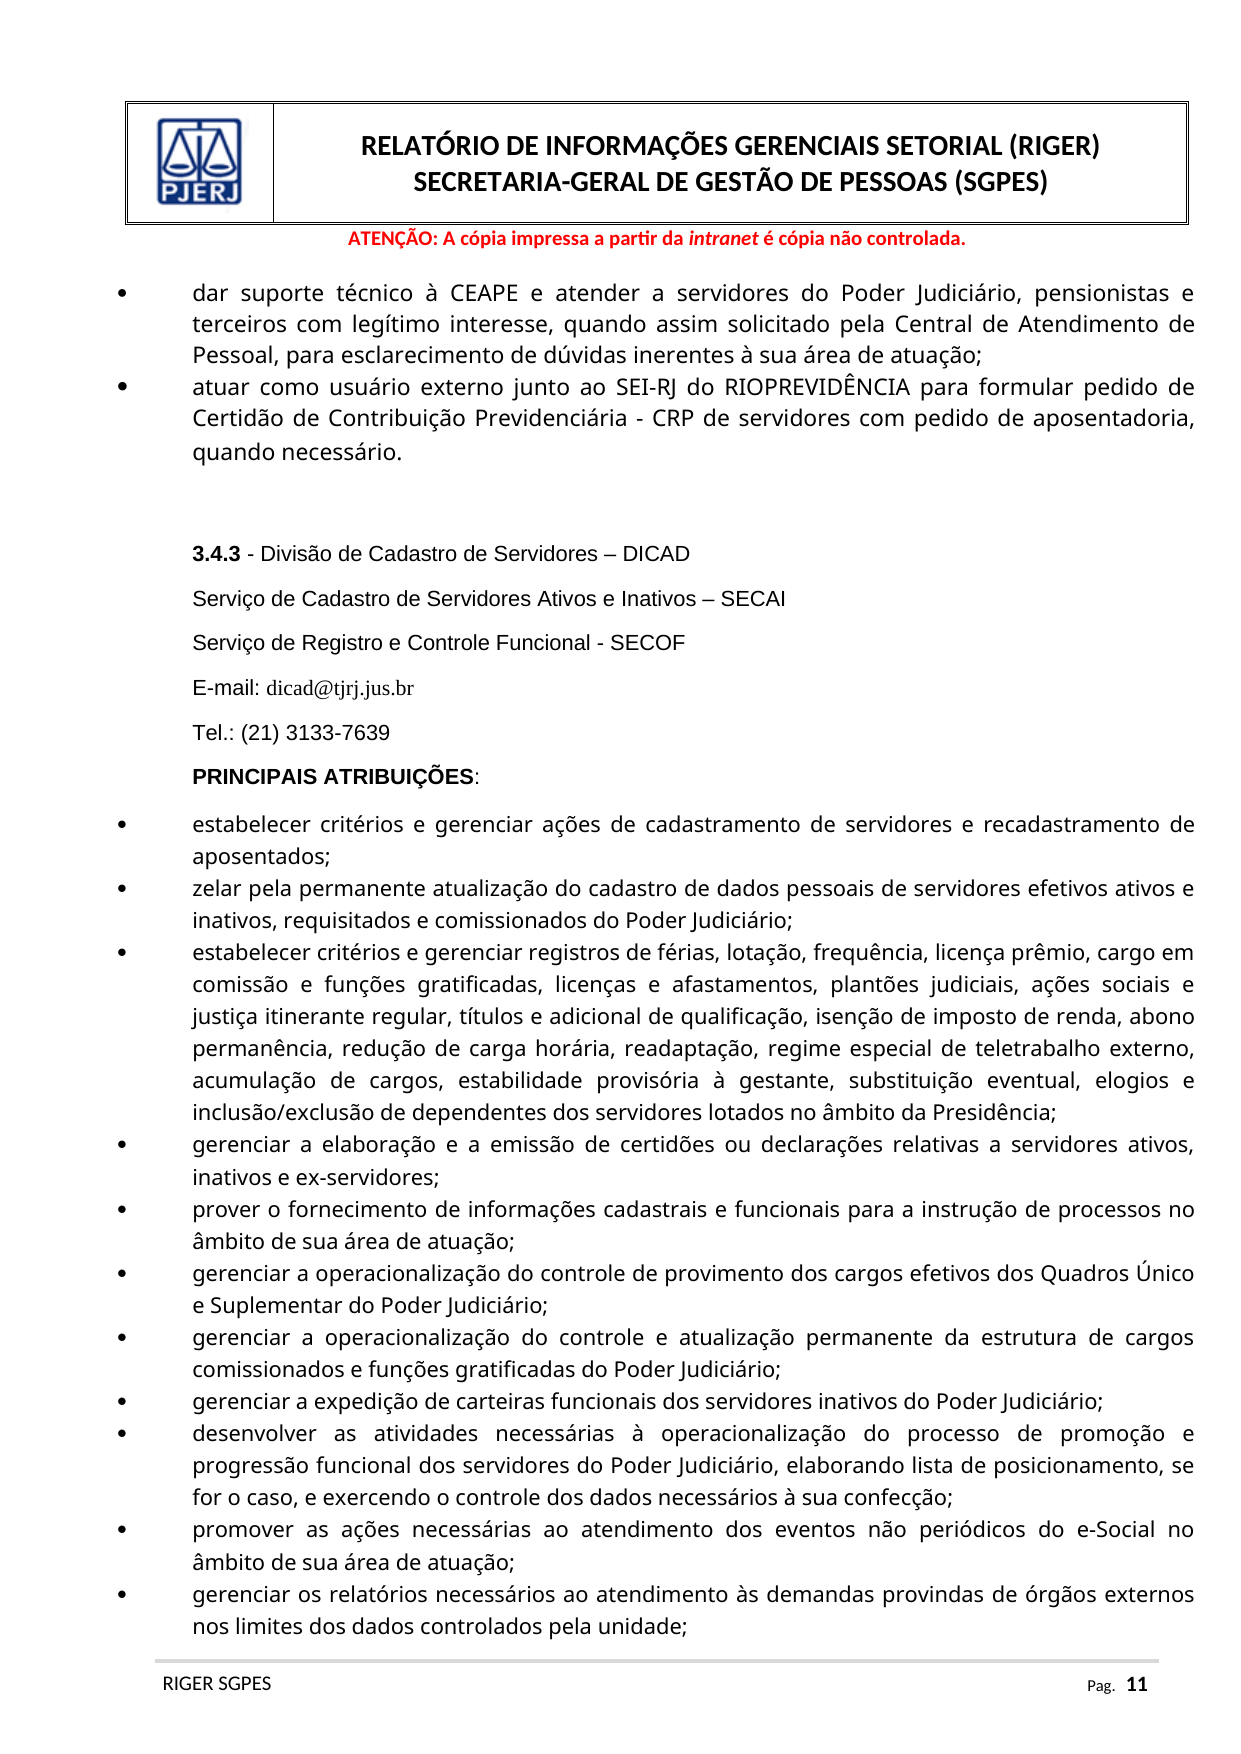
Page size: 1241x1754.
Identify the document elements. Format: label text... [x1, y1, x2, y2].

list dar suporte técnico à CEAPE e atender a servidores do Poder Judiciário, pensionistas e terceiros com legítimo interesse, quando assim solicitado pela Central de Atendimento de Pessoal, para esclarecimento de dúvidas inerentes à sua área de atuação; [118, 429, 1196, 523]
list gerenciar a operacionalização do controle de provimento dos cargos efetivos dos Quadros Único e Suplementar do Poder Judiciário; [118, 1439, 1196, 1501]
text Serviço de Registro e Controle Funcional - SECOF [192, 811, 1196, 837]
list gerenciar a elaboração e a emissão de certidões ou declarações relativas a servidores ativos, inativos e ex-servidores; [118, 1311, 1196, 1372]
list estabelecer critérios e gerenciar registros de férias, lotação, frequência, licença prêmio, cargo em comissão e funções gratificadas, licenças e afastamentos, plantões judiciais, ações sociais e justiça itinerante regular, títulos e adicional de qualificação, isenção de imposto de renda, abono permanência, redução de carga horária, readaptação, regime especial de teletrabalho externo, acumulação de cargos, estabilidade provisória à gestante, substituição eventual, elogios e inclusão/exclusão de dependentes dos servidores lotados no âmbito da Presidência; [118, 1118, 1196, 1308]
text E-mail: dicad@tjrj.jus.br [192, 856, 1196, 881]
text 3.4.3 - Divisão de Cadastro de Servidores – DICAD [192, 722, 1196, 747]
text Serviço de Cadastro de Servidores Ativos e Inativos – SECAI [192, 767, 1196, 792]
list atuar como usuário externo junto ao SEI-RJ do RIOPREVIDÊNCIA para formular pedido de Certidão de Contribuição Previdenciária - CRP de servidores com pedido de aposentadoria, quando necessário. [118, 552, 1196, 648]
list estabelecer critérios e gerenciar ações de cadastramento de servidores e recadastramento de aposentados; [118, 990, 1196, 1052]
list prover o fornecimento de informações cadastrais e funcionais para a instrução de processos no âmbito de sua área de atuação; [118, 1375, 1196, 1437]
list gerenciar a expedição de carteiras funcionais dos servidores inativos do Poder Judiciário; [118, 1567, 1196, 1597]
list zelar pelo pronto cumprimento de diligências relativas a aposentadorias e pensões, encaminhadas por magistrados e órgãos do Poder Público; [118, 337, 1196, 400]
list zelar pela permanente atualização do cadastro de dados pessoais de servidores efetivos ativos e inativos, requisitados e comissionados do Poder Judiciário; [118, 1054, 1196, 1116]
list dar suporte técnico às unidades administrativas sobre assuntos previdenciários; [118, 277, 1196, 308]
text PRINCIPAIS ATRIBUIÇÕES: [192, 945, 1196, 970]
list gerenciar a operacionalização do controle e atualização permanente da estrutura de cargos comissionados e funções gratificadas do Poder Judiciário; [118, 1503, 1196, 1565]
picture [151, 112, 249, 214]
text Tel.: (21) 3133-7639 [192, 901, 1196, 926]
